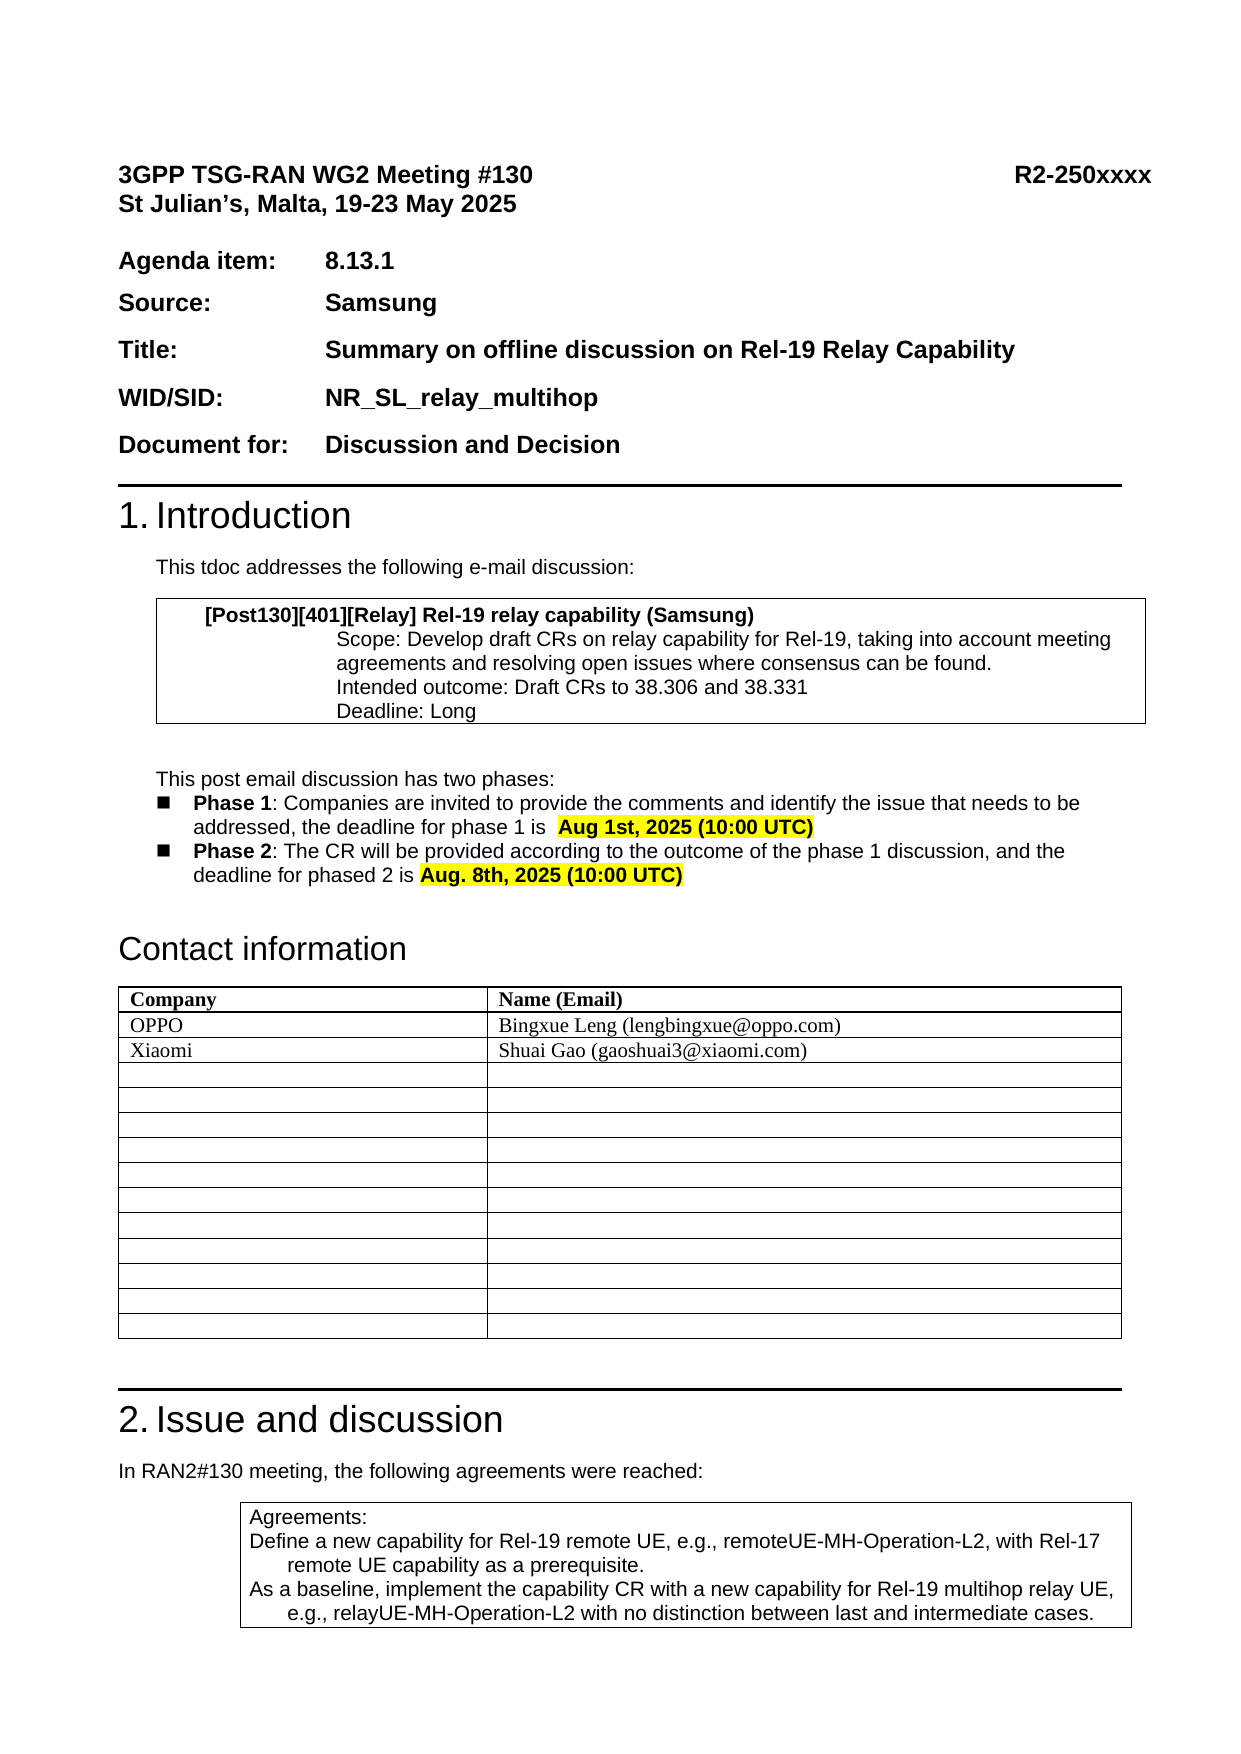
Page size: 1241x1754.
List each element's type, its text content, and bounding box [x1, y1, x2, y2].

text St Julian’s, Malta, 19-23 May 2025 [118, 189, 1122, 217]
table_cell [488, 1314, 1121, 1338]
table_cell [119, 1314, 487, 1338]
table_cell Bingxue Leng (lengbingxue@oppo.com) [488, 1013, 1121, 1037]
text This tdoc addresses the following e-mail discussion: [156, 555, 1122, 579]
table_cell [488, 1188, 1121, 1212]
table_cell [119, 1138, 487, 1162]
text Document for: Discussion and Decision [118, 430, 1122, 459]
table_cell [119, 1063, 487, 1087]
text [241, 1574, 1131, 1627]
table_cell [488, 1213, 1121, 1237]
table_cell [119, 1289, 487, 1313]
text Source: Samsung [118, 287, 1122, 316]
subtitle Contact information [118, 929, 1101, 968]
table_cell [488, 1088, 1121, 1112]
list Phase 2: The CR will be provided according to the outcome of the phase 1 discussion, and the deadline for phased 2 is Aug. 8th, 2025 (10:00 UTC) [156, 838, 1122, 886]
table_cell [488, 1113, 1121, 1137]
table_cell OPPO [119, 1013, 487, 1037]
table_cell [488, 1239, 1121, 1262]
list This post email discussion has two phases: [156, 766, 1122, 790]
list Phase 1: Companies are invited to provide the comments and identify the issue that needs to be addressed, the deadline for phase 1 is Aug 1st, 2025 (10:00 UTC) [156, 790, 1122, 838]
table_cell [488, 1289, 1121, 1313]
table_cell [119, 1264, 487, 1288]
table_cell [488, 1138, 1121, 1162]
table_header [Post130][401][Relay] Rel-19 relay capability (Samsung) Scope: Develop draft CRs on relay capability for Rel-19, taking into account meeting agreements and resolving open issues where consensus can be found. Intended outcome: Draft CRs to 38.306 and 38.331 Deadline: Long [157, 599, 1145, 723]
text In RAN2#130 meeting, the following agreements were reached: [118, 1459, 1122, 1483]
text Agreements: [241, 1503, 1131, 1526]
table_cell Xiaomi [119, 1038, 487, 1062]
table_cell [119, 1113, 487, 1137]
table_cell [488, 1264, 1121, 1288]
text WID/SID: NR_SL_relay_multihop [118, 382, 1122, 411]
table_cell [119, 1239, 487, 1262]
text Define a new capability for Rel-19 remote UE, e.g., remoteUE-MH-Operation-L2, with Rel-17 remote UE capability as a prerequisite. [241, 1526, 1131, 1574]
table_cell [119, 1188, 487, 1212]
subtitle Issue and discussion [118, 1391, 1122, 1440]
table_cell [119, 1163, 487, 1187]
table_header Company [119, 988, 487, 1011]
text Title: Summary on offline discussion on Rel-19 Relay Capability [118, 335, 1122, 364]
table_cell [488, 1063, 1121, 1087]
table_cell [119, 1213, 487, 1237]
table_cell Shuai Gao (gaoshuai3@xiaomi.com) [488, 1038, 1121, 1062]
text 3GPP TSG-RAN WG2 Meeting #130 R2-250xxxx [118, 160, 1122, 189]
table_header Name (Email) [488, 988, 1121, 1011]
table_cell [119, 1088, 487, 1112]
table_cell [488, 1163, 1121, 1187]
text Agenda item: 8.13.1 [118, 246, 1122, 275]
subtitle Introduction [118, 487, 1122, 536]
